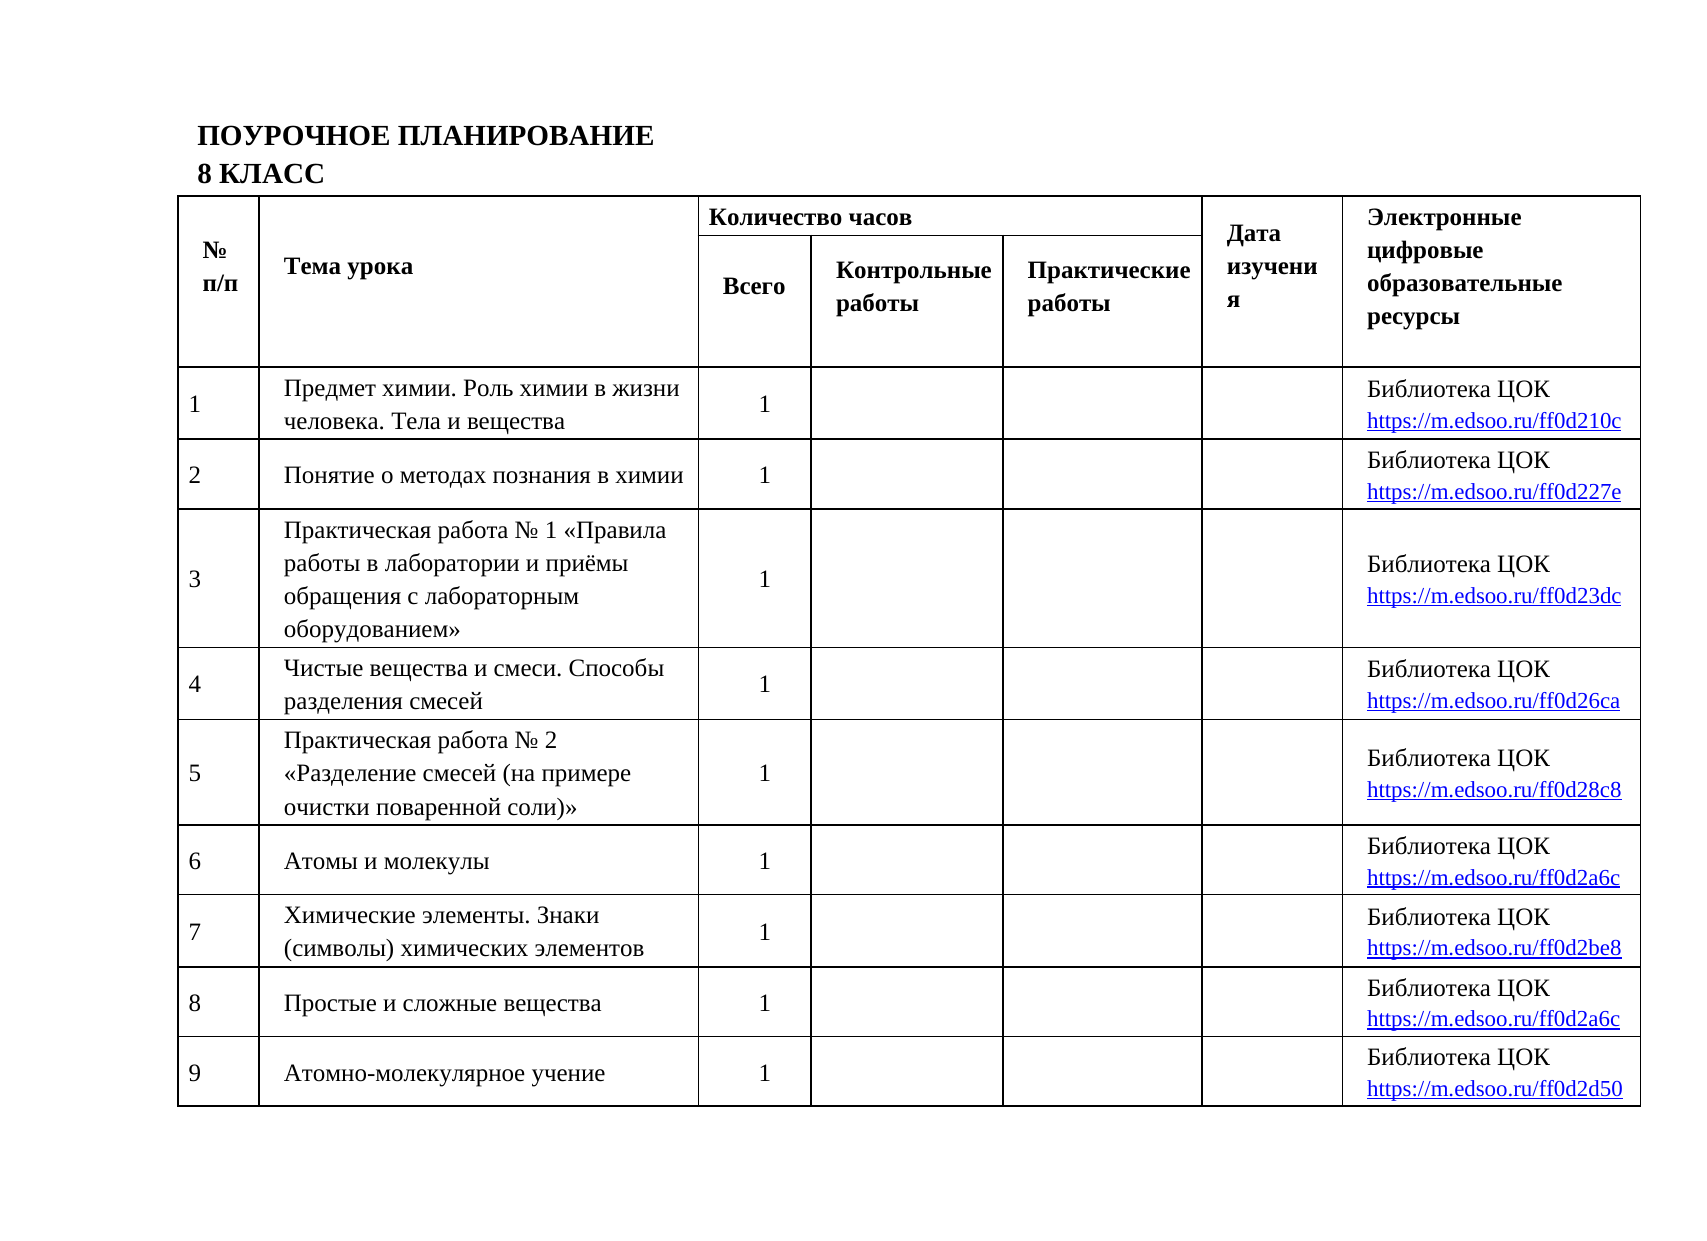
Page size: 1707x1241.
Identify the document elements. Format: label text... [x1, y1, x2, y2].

table_cell Простые и сложные вещества [260, 968, 698, 1036]
table_cell [812, 648, 1002, 719]
table_cell Библиотека ЦОК https://m.edsoo.ru/ff0d2be8 [1343, 895, 1640, 966]
table_cell 1 [699, 968, 810, 1036]
table_cell Практическая работа № 2 «Разделение смесей (на примере очистки поваренной соли)» [260, 720, 698, 824]
table_cell 1 [699, 368, 810, 438]
table_cell Библиотека ЦОК https://m.edsoo.ru/ff0d23dc [1343, 510, 1640, 646]
table_cell 1 [699, 440, 810, 508]
table_cell [1004, 440, 1201, 508]
table_cell [1004, 895, 1201, 966]
table_cell 5 [179, 720, 258, 824]
table_cell [1004, 720, 1201, 824]
table_cell [812, 368, 1002, 438]
table_cell [1004, 510, 1201, 646]
table_cell Атомно-молекулярное учение [260, 1037, 698, 1105]
table_cell [1203, 895, 1342, 966]
table_cell Контрольные работы [812, 236, 1002, 366]
table_cell Практическая работа № 1 «Правила работы в лаборатории и приёмы обращения с лабораторным оборудованием» [260, 510, 698, 646]
table_cell 8 [179, 968, 258, 1036]
table_cell [1203, 1037, 1342, 1105]
table_cell [812, 440, 1002, 508]
table_cell 1 [699, 895, 810, 966]
table_cell 9 [179, 1037, 258, 1105]
table_header № п/п [179, 197, 258, 366]
table_cell Предмет химии. Роль химии в жизни человека. Тела и вещества [260, 368, 698, 438]
table_cell Всего [699, 236, 810, 366]
table_cell 2 [179, 440, 258, 508]
table_cell [812, 968, 1002, 1036]
table_cell 1 [699, 510, 810, 646]
table_cell [1004, 968, 1201, 1036]
table_cell 1 [699, 648, 810, 719]
table_cell 3 [179, 510, 258, 646]
table_cell 1 [179, 368, 258, 438]
table_cell [1004, 368, 1201, 438]
table_cell 1 [699, 1037, 810, 1105]
table_cell 6 [179, 826, 258, 894]
table_cell Практические работы [1004, 236, 1201, 366]
table_cell [812, 1037, 1002, 1105]
table_header Электронные цифровые образовательные ресурсы [1343, 197, 1640, 366]
table_cell Понятие о методах познания в химии [260, 440, 698, 508]
table_cell [1203, 648, 1342, 719]
table_cell 7 [179, 895, 258, 966]
table_cell Чистые вещества и смеси. Способы разделения смесей [260, 648, 698, 719]
table_cell [1203, 968, 1342, 1036]
table_cell Химические элементы. Знаки (символы) химических элементов [260, 895, 698, 966]
table_cell 1 [699, 720, 810, 824]
table_cell [1203, 826, 1342, 894]
table_cell [812, 720, 1002, 824]
table_cell [1203, 720, 1342, 824]
table_cell [812, 826, 1002, 894]
table_header Тема урока [260, 197, 698, 366]
table_header Дата изучения [1203, 197, 1342, 366]
table_cell [1203, 368, 1342, 438]
table_cell [1004, 648, 1201, 719]
table_cell 1 [699, 826, 810, 894]
table_cell Библиотека ЦОК https://m.edsoo.ru/ff0d26ca [1343, 648, 1640, 719]
text 8 КЛАСС [190, 157, 1618, 190]
table_cell Библиотека ЦОК https://m.edsoo.ru/ff0d210c [1343, 368, 1640, 438]
table_cell [1203, 440, 1342, 508]
table_cell [1203, 510, 1342, 646]
table_cell Атомы и молекулы [260, 826, 698, 894]
table_cell [812, 895, 1002, 966]
table_cell Библиотека ЦОК https://m.edsoo.ru/ff0d227e [1343, 440, 1640, 508]
table_cell Библиотека ЦОК https://m.edsoo.ru/ff0d2d50 [1343, 1037, 1640, 1105]
table_cell Библиотека ЦОК https://m.edsoo.ru/ff0d28c8 [1343, 720, 1640, 824]
table_header Количество часов [699, 197, 1201, 234]
table_cell [1004, 1037, 1201, 1105]
text ПОУРОЧНОЕ ПЛАНИРОВАНИЕ [190, 118, 1618, 152]
table_cell 4 [179, 648, 258, 719]
table_cell Библиотека ЦОК https://m.edsoo.ru/ff0d2a6c [1343, 826, 1640, 894]
table_cell [1004, 826, 1201, 894]
table_cell [812, 510, 1002, 646]
table_cell Библиотека ЦОК https://m.edsoo.ru/ff0d2a6c [1343, 968, 1640, 1036]
